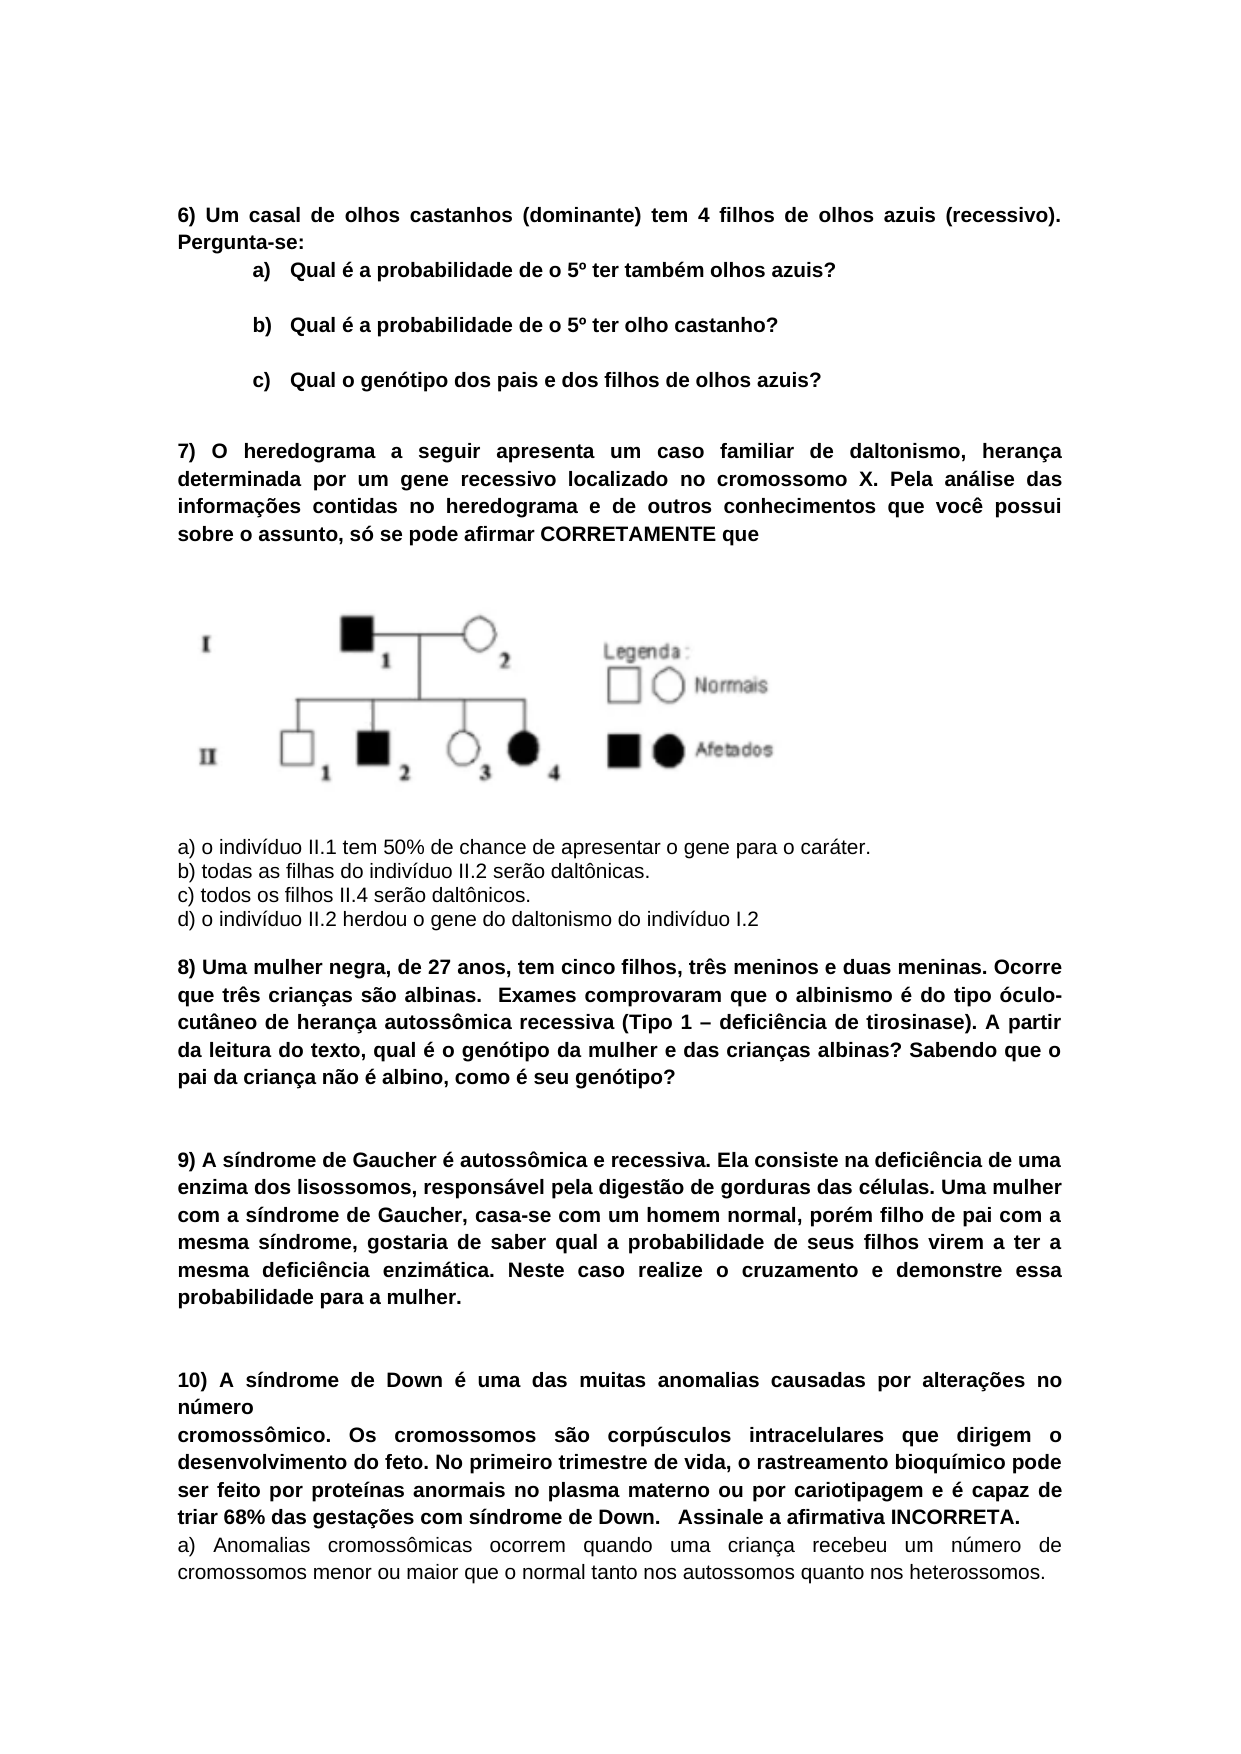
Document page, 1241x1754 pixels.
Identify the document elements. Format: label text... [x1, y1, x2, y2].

text c) todos os filhos II.4 serão daltônicos. [177, 883, 1063, 907]
text b) todas as filhas do indivíduo II.2 serão daltônicas. [177, 859, 1063, 883]
text a) Anomalias cromossômicas ocorrem quando uma criança recebeu um número de cromossomos menor ou maior que o normal tanto nos autossomos quanto nos heterossomos. [177, 1532, 1063, 1584]
text 9) A síndrome de Gaucher é autossômica e recessiva. Ela consiste na deficiência de uma enzima dos lisossomos, responsável pela digestão de gorduras das células. Uma mulher com a síndrome de Gaucher, casa-se com um homem normal, porém filho de pai com a mesma síndrome, gostaria de saber qual a probabilidade de seus filhos virem a ter a mesma deficiência enzimática. Neste caso realize o cruzamento e demonstre essa probabilidade para a mulher. [177, 1147, 1063, 1309]
text a) o indivíduo II.1 tem 50% de chance de apresentar o gene para o caráter. [177, 835, 1063, 859]
text 6) Um casal de olhos castanhos (dominante) tem 4 filhos de olhos azuis (recessivo). Pergunta-se: [177, 203, 1063, 254]
list Qual o genótipo dos pais e dos filhos de olhos azuis? [252, 368, 1063, 392]
list Qual é a probabilidade de o 5º ter olho castanho? [252, 313, 1063, 337]
text 8) Uma mulher negra, de 27 anos, tem cinco filhos, três meninos e duas meninas. Ocorre que três crianças são albinas. Exames comprovaram que o albinismo é do tipo óculo-cutâneo de herança autossômica recessiva (Tipo 1 – deficiência de tirosinase). A partir da leitura do texto, qual é o genótipo da mulher e das crianças albinas? Sabendo que o pai da criança não é albino, como é seu genótipo? [177, 955, 1063, 1089]
text 7) O heredograma a seguir apresenta um caso familiar de daltonismo, herança determinada por um gene recessivo localizado no cromossomo X. Pela análise das informações contidas no heredograma e de outros conhecimentos que você possui sobre o assunto, só se pode afirmar CORRETAMENTE que [177, 518, 1063, 546]
text cromossômico. Os cromossomos são corpúsculos intracelulares que dirigem o desenvolvimento do feto. No primeiro trimestre de vida, o rastreamento bioquímico pode ser feito por proteínas anormais no plasma materno ou por cariotipagem e é capaz de triar 68% das gestações com síndrome de Down. Assinale a afirmativa INCORRETA. [177, 1422, 1063, 1529]
text 10) A síndrome de Down é uma das muitas anomalias causadas por alterações no número [177, 1367, 1063, 1419]
picture [177, 576, 866, 804]
text 7) O heredograma a seguir apresenta um caso familiar de daltonismo, herança determinada por um gene recessivo localizado no cromossomo X. Pela análise das informações contidas no heredograma e de outros conhecimentos que você possui sobre o assunto, só se pode afirmar CORRETAMENTE que [177, 439, 1063, 467]
text d) o indivíduo II.2 herdou o gene do daltonismo do indivíduo I.2 [177, 907, 1063, 931]
list Qual é a probabilidade de o 5º ter também olhos azuis? [252, 258, 1063, 282]
